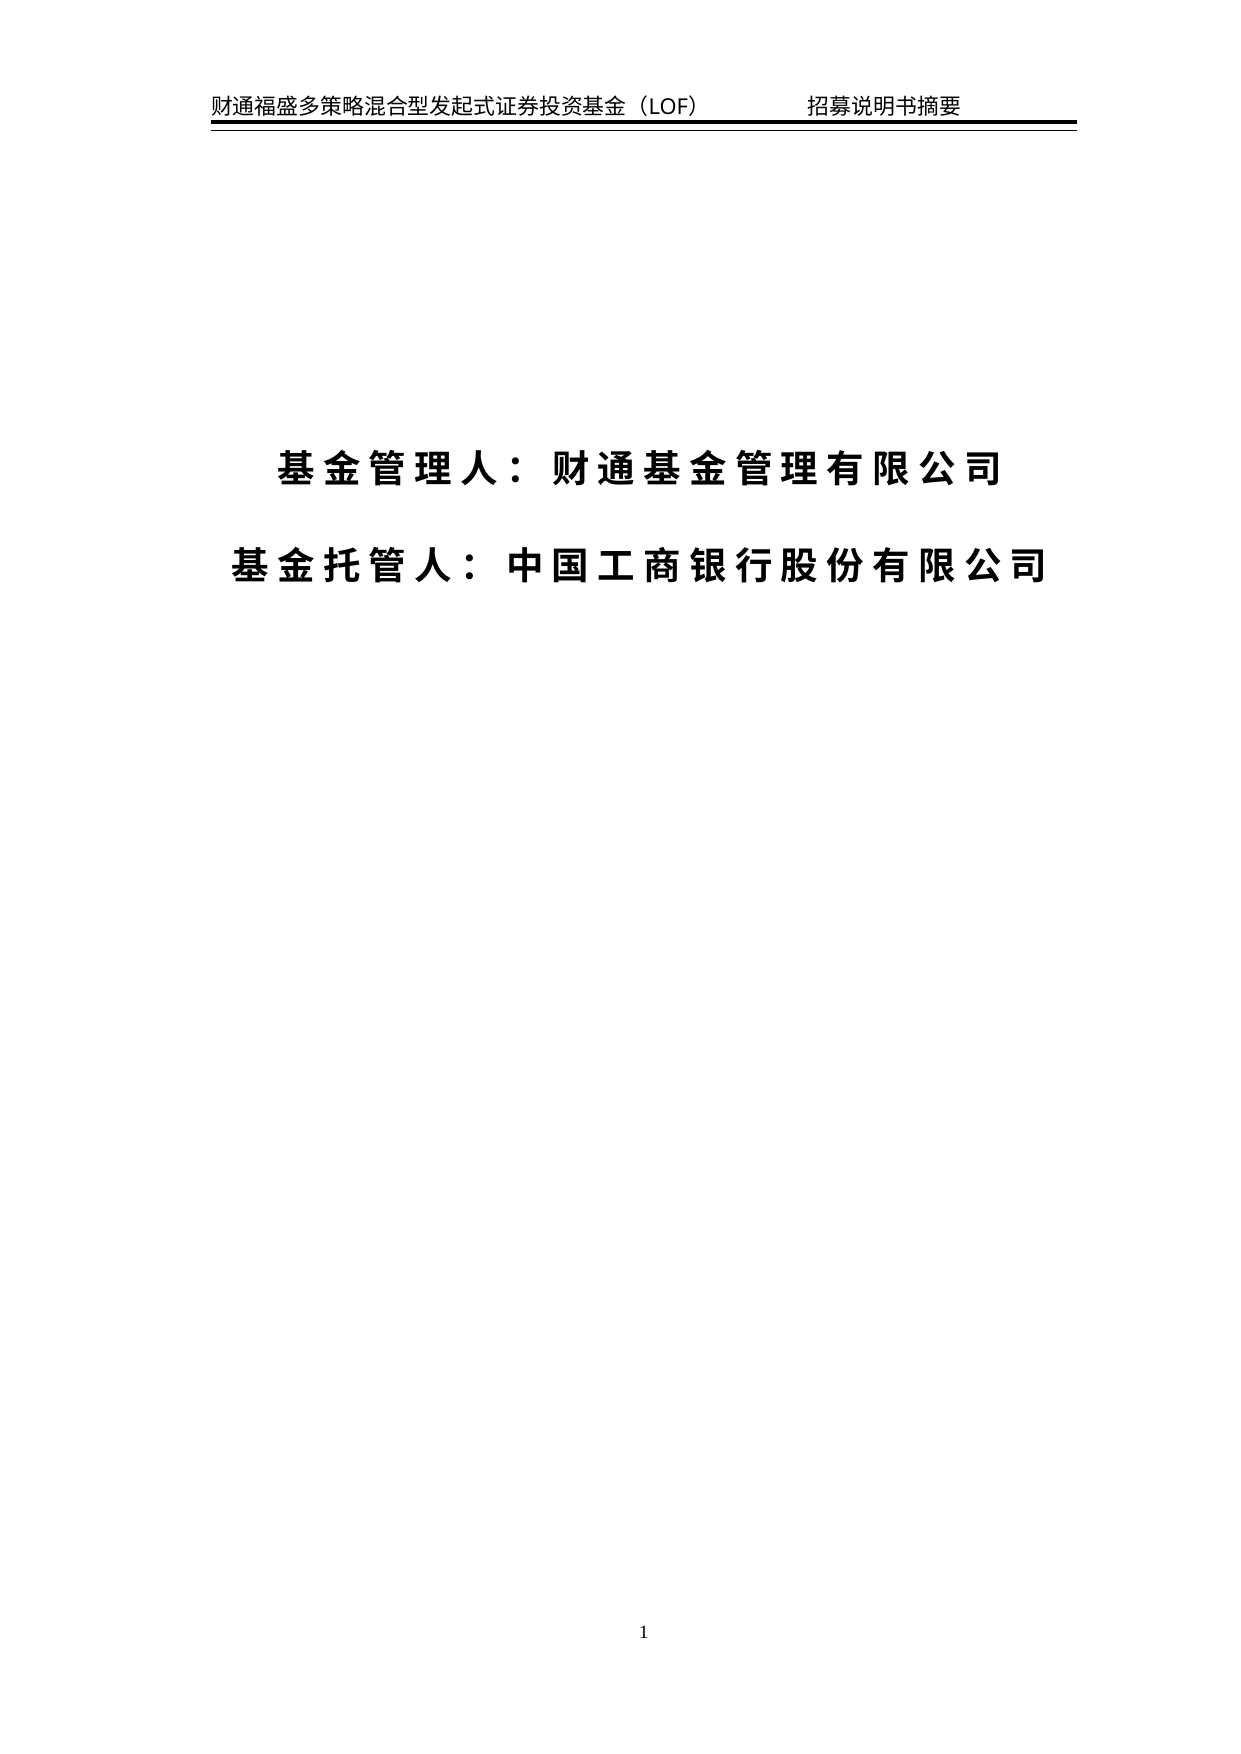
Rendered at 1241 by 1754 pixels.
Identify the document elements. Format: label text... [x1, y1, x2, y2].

text 基金托管人：中国工商银行股份有限公司 [220, 528, 1068, 597]
text 基金管理人：财通基金管理有限公司 [220, 432, 1068, 501]
